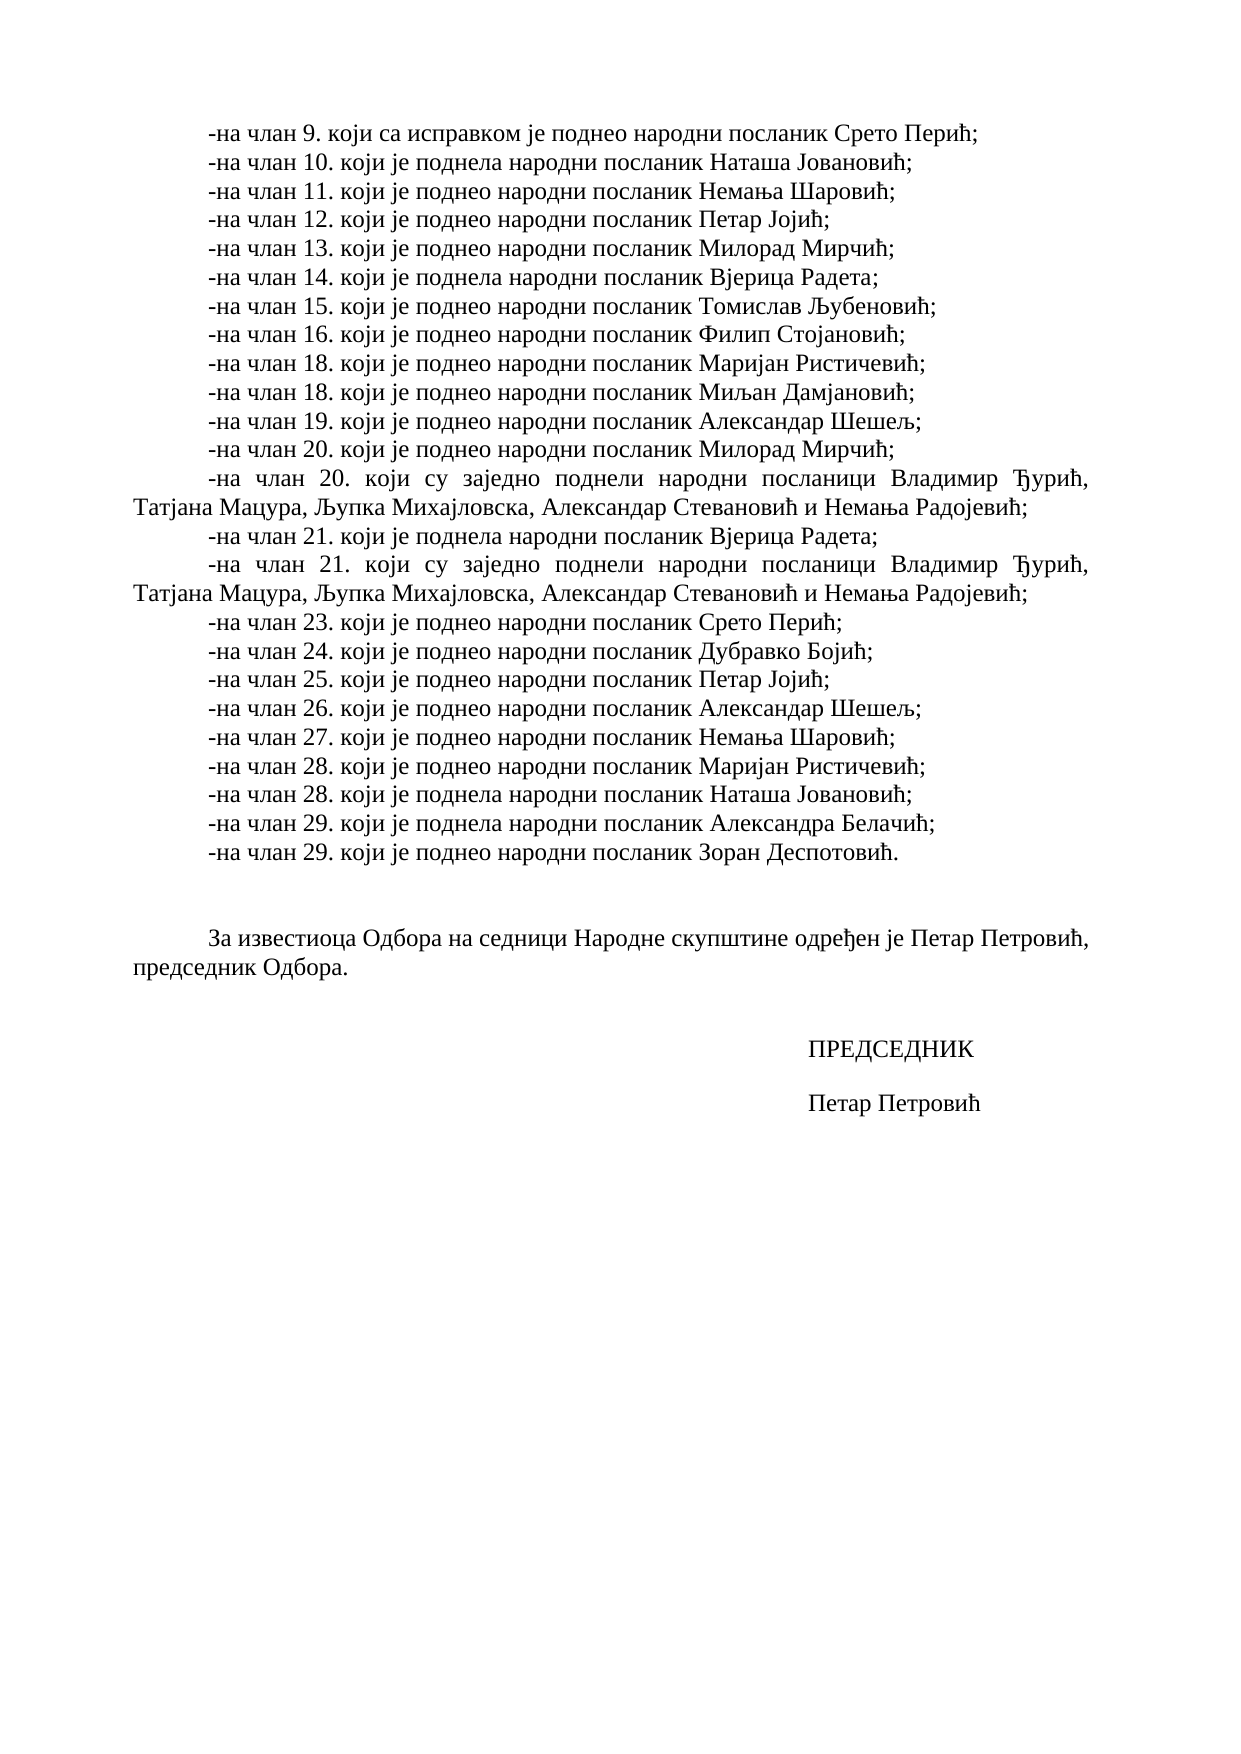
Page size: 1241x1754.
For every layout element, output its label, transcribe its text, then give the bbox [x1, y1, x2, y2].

text -на члан 24. који је поднео народни посланик Дубравко Бојић; [133, 636, 1090, 664]
text -на члан 20. који су заједно поднели народни посланици Владимир Ђурић, Татјана Мацура, Љупка Михајловска, Александар Стевановић и Немања Радојевић; [133, 463, 1090, 521]
text -на члан 29. који је поднео народни посланик Зоран Деспотовић. [133, 837, 1090, 866]
text -на члан 21. који је поднела народни посланик Вјерица Радета; [133, 521, 1090, 549]
text -на члан 20. који је поднео народни посланик Милорад Мирчић; [133, 434, 1090, 463]
text -на члан 13. који је поднео народни посланик Милорад Мирчић; [133, 233, 1090, 262]
text За известиоца Одбора на седници Народне скупштине одређен је Петар Петровић, председник Одбора. [133, 923, 1090, 981]
text -на члан 10. који је поднела народни посланик Наташа Јовановић; [133, 147, 1090, 176]
text -на члан 14. који је поднела народни посланик Вјерица Радета; [133, 262, 1090, 291]
text -на члан 16. који је поднео народни посланик Филип Стојановић; [133, 319, 1090, 348]
text -на члан 15. који је поднео народни посланик Томислав Љубеновић; [133, 291, 1090, 319]
text -на члан 11. који је поднео народни посланик Немања Шаровић; [133, 176, 1090, 204]
text -на члан 18. који је поднео народни посланик Маријан Ристичевић; [133, 348, 1090, 377]
text -на члан 29. који је поднела народни посланик Александра Белачић; [133, 808, 1090, 837]
text -на члан 9. који са исправком је поднео народни посланик Срето Перић; [133, 118, 1090, 147]
text -на члан 26. који је поднео народни посланик Александар Шешељ; [133, 693, 1090, 722]
text -на члан 19. који је поднео народни посланик Александар Шешељ; [133, 406, 1090, 434]
text -на члан 23. који је поднео народни посланик Срето Перић; [133, 607, 1090, 636]
text -на члан 21. који су заједно поднели народни посланици Владимир Ђурић, Татјана Мацура, Љупка Михајловска, Александар Стевановић и Немања Радојевић; [133, 549, 1090, 607]
text Петар Петровић [133, 1088, 1090, 1117]
text -на члан 25. који је поднео народни посланик Петар Јојић; [133, 664, 1090, 693]
text -на члан 12. који је поднео народни посланик Петар Јојић; [133, 204, 1090, 233]
text -на члан 28. који је поднео народни посланик Маријан Ристичевић; [133, 751, 1090, 779]
text -на члан 18. који је поднео народни посланик Миљан Дамјановић; [133, 377, 1090, 406]
text ПРЕДСЕДНИК [733, 1034, 1090, 1063]
text -на члан 28. који је поднела народни посланик Наташа Јовановић; [133, 779, 1090, 808]
text -на члан 27. који је поднео народни посланик Немања Шаровић; [133, 722, 1090, 751]
